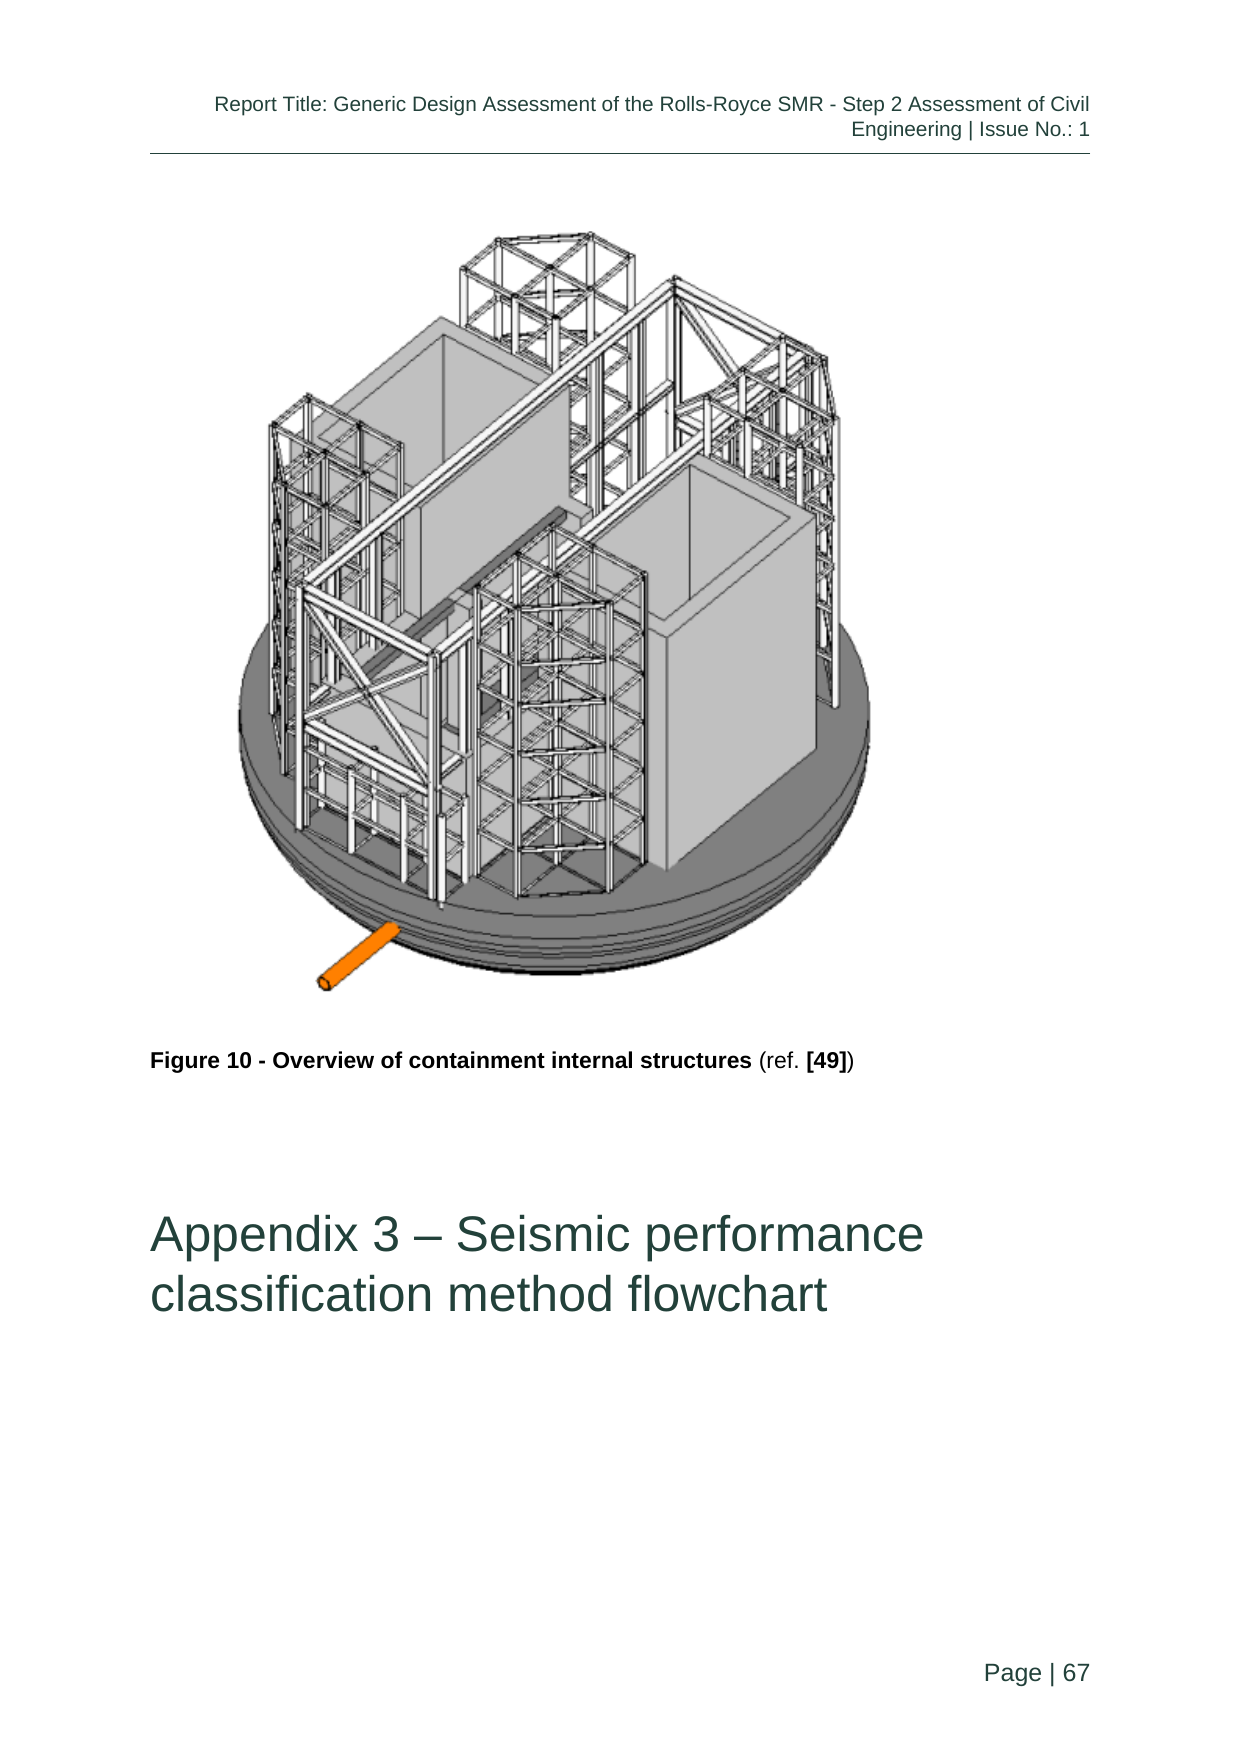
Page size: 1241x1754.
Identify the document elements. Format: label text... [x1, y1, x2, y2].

text Figure 10 - Overview of containment internal structures (ref. ) [150, 1047, 1090, 1073]
picture [150, 180, 969, 1021]
subtitle Appendix 3 – Seismic performance classification method flowchart [150, 1204, 1090, 1322]
